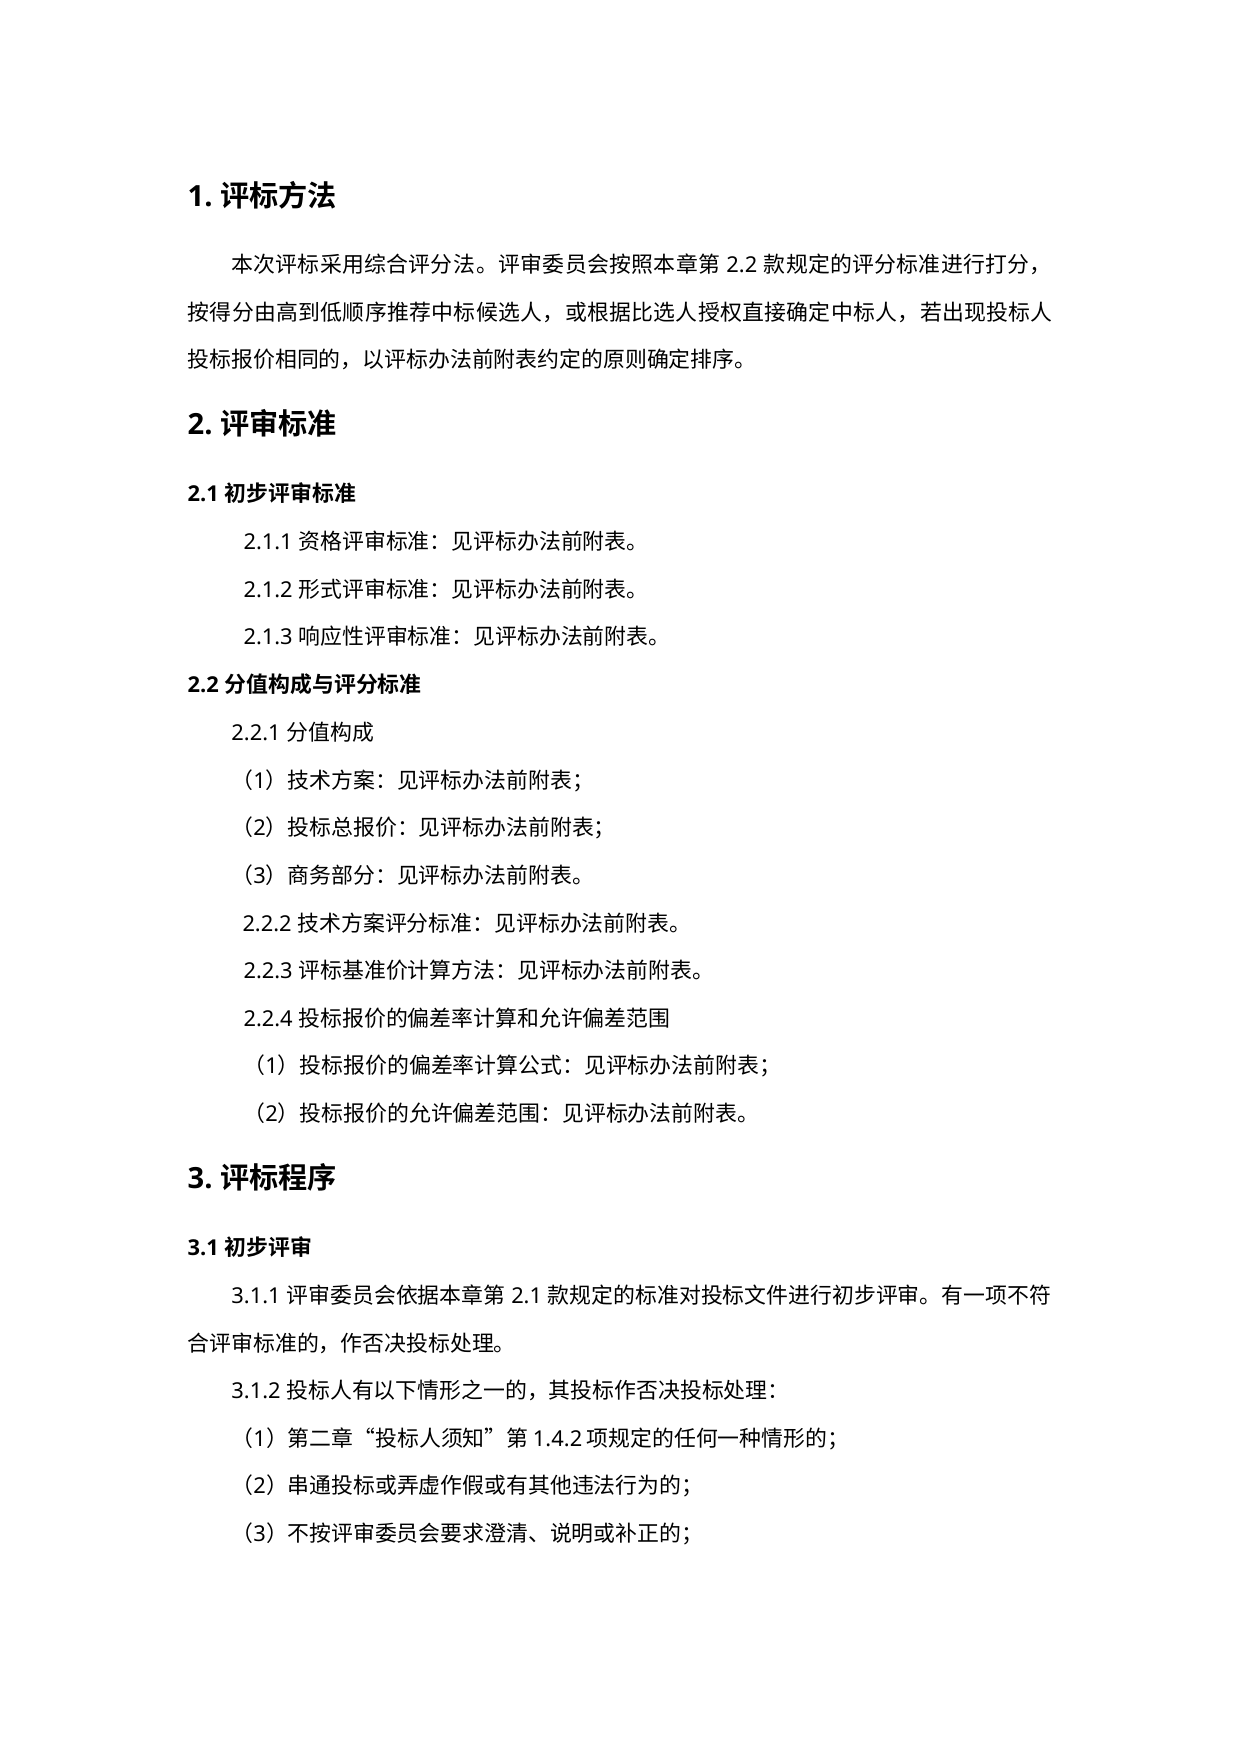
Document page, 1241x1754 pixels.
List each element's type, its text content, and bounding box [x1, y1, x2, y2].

subtitle 2. 评审标准 [187, 389, 1053, 454]
text 2.2.2 技术方案评分标准：见评标办法前附表。 [187, 906, 1053, 937]
text 2.2.4 投标报价的偏差率计算和允许偏差范围 [187, 1001, 1053, 1033]
text 2.1.1 资格评审标准：见评标办法前附表。 [187, 524, 1053, 556]
text 3.1.2 投标人有以下情形之一的，其投标作否决投标处理： [187, 1373, 1053, 1405]
text 2.2.3 评标基准价计算方法：见评标办法前附表。 [187, 953, 1053, 985]
text 本次评标采用综合评分法。评审委员会按照本章第 2.2 款规定的评分标准进行打分，按得分由高到低顺序推荐中标候选人，或根据比选人授权直接确定中标人，若出现投标人投标报价相同的，以评标办法前附表约定的原则确定排序。 [187, 247, 1053, 374]
text （2）投标报价的允许偏差范围：见评标办法前附表。 [187, 1096, 1053, 1128]
text （3）商务部分：见评标办法前附表。 [187, 858, 1053, 890]
subtitle 3.1 初步评审 [187, 1230, 1053, 1262]
subtitle 2.2 分值构成与评分标准 [187, 667, 1053, 699]
text （2）串通投标或弄虚作假或有其他违法行为的； [187, 1468, 1053, 1500]
text 3.1.1 评审委员会依据本章第 2.1 款规定的标准对投标文件进行初步评审。有一项不符合评审标准的，作否决投标处理。 [187, 1278, 1053, 1357]
text 2.1.2 形式评审标准：见评标办法前附表。 [187, 572, 1053, 603]
text （3）不按评审委员会要求澄清、说明或补正的； [187, 1516, 1053, 1548]
text （1）投标报价的偏差率计算公式：见评标办法前附表； [187, 1048, 1053, 1080]
subtitle 1. 评标方法 [187, 161, 1053, 226]
text （2）投标总报价：见评标办法前附表； [187, 810, 1053, 842]
subtitle 2.1 初步评审标准 [187, 476, 1053, 508]
subtitle 3. 评标程序 [187, 1144, 1053, 1209]
text 2.2.1 分值构成 [187, 715, 1053, 747]
text （1）第二章“投标人须知”第1.4.2项规定的任何一种情形的； [187, 1421, 1053, 1453]
text 2.1.3 响应性评审标准：见评标办法前附表。 [187, 619, 1053, 651]
text （1）技术方案：见评标办法前附表； [187, 763, 1053, 794]
